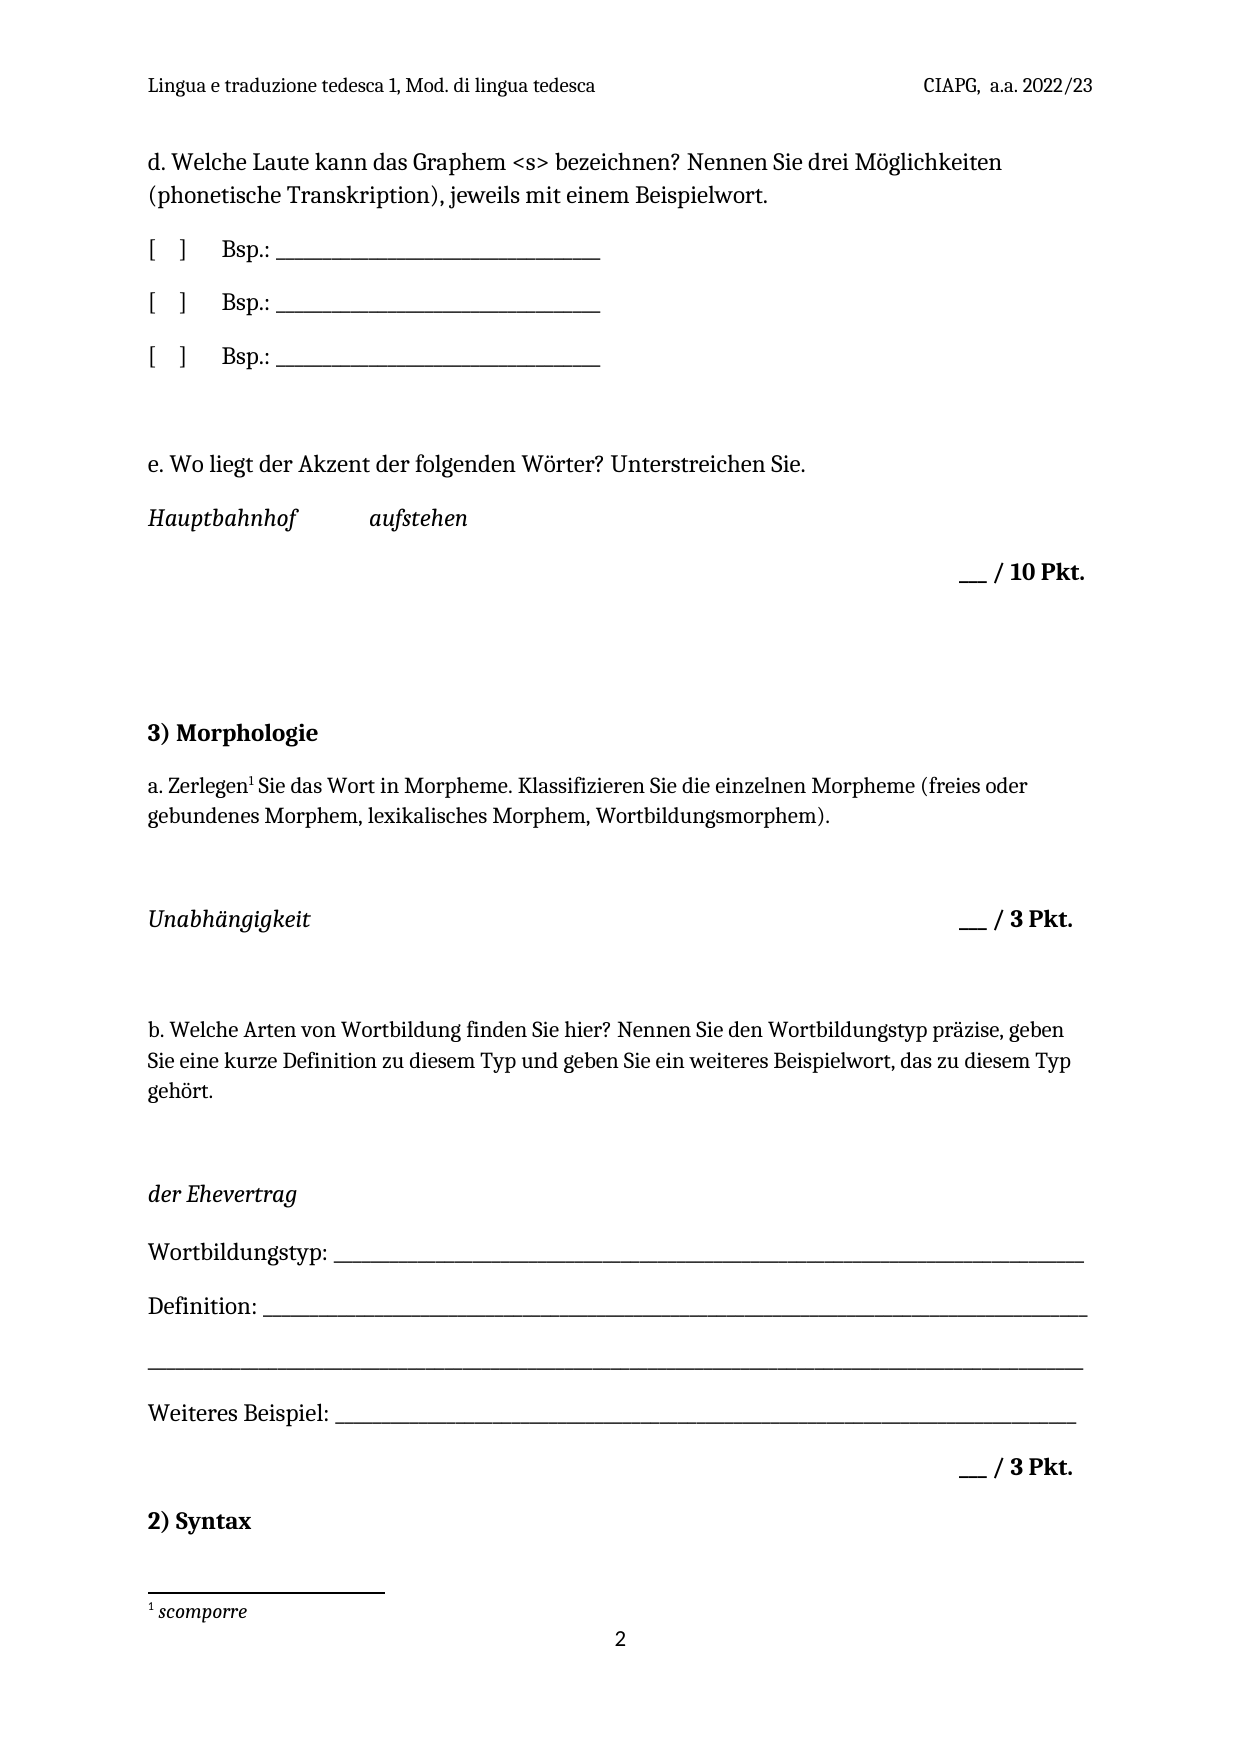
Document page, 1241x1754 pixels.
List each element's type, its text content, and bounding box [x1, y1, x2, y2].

text a. Zerlegen Sie das Wort in Morpheme. Klassifizieren Sie die einzelnen Morpheme (freies oder gebundenes Morphem, lexikalisches Morphem, Wortbildungsmorphem). [148, 773, 1093, 829]
text ___ / 10 Pkt. [148, 558, 1093, 586]
text Wortbildungstyp: _________________________________________________________________________________ [148, 1238, 1093, 1266]
text [ ] Bsp.: ___________________________________ [148, 342, 1093, 371]
text d. Welche Laute kann das Graphem <s> bezeichnen? Nennen Sie drei Möglichkeiten (phonetische Transkription), jeweils mit einem Beispielwort. [148, 148, 1093, 209]
text [ ] Bsp.: ___________________________________ [148, 234, 1093, 263]
text 3) Morphologie [148, 719, 1093, 748]
text e. Wo liegt der Akzent der folgenden Wörter? Unterstreichen Sie. [148, 450, 1093, 479]
text Weiteres Beispiel: ________________________________________________________________________________ [148, 1399, 1093, 1428]
text der Ehevertrag [148, 1180, 1093, 1208]
text Definition: _________________________________________________________________________________________ [148, 1292, 1093, 1320]
text b. Welche Arten von Wortbildung finden Sie hier? Nennen Sie den Wortbildungstyp präzise, geben Sie eine kurze Definition zu diesem Typ und geben Sie ein weiteres Beispielwort, das zu diesem Typ gehört. [148, 1017, 1093, 1104]
text _____________________________________________________________________________________________________ [148, 1345, 1093, 1374]
text [ ] Bsp.: ___________________________________ [148, 288, 1093, 317]
text ___ / 3 Pkt. [885, 1453, 1093, 1482]
text 2) Syntax [148, 1507, 1093, 1536]
text Unabhängigkeit ___ / 3 Pkt. [148, 905, 1093, 934]
text Hauptbahnhof aufstehen [148, 504, 1093, 532]
